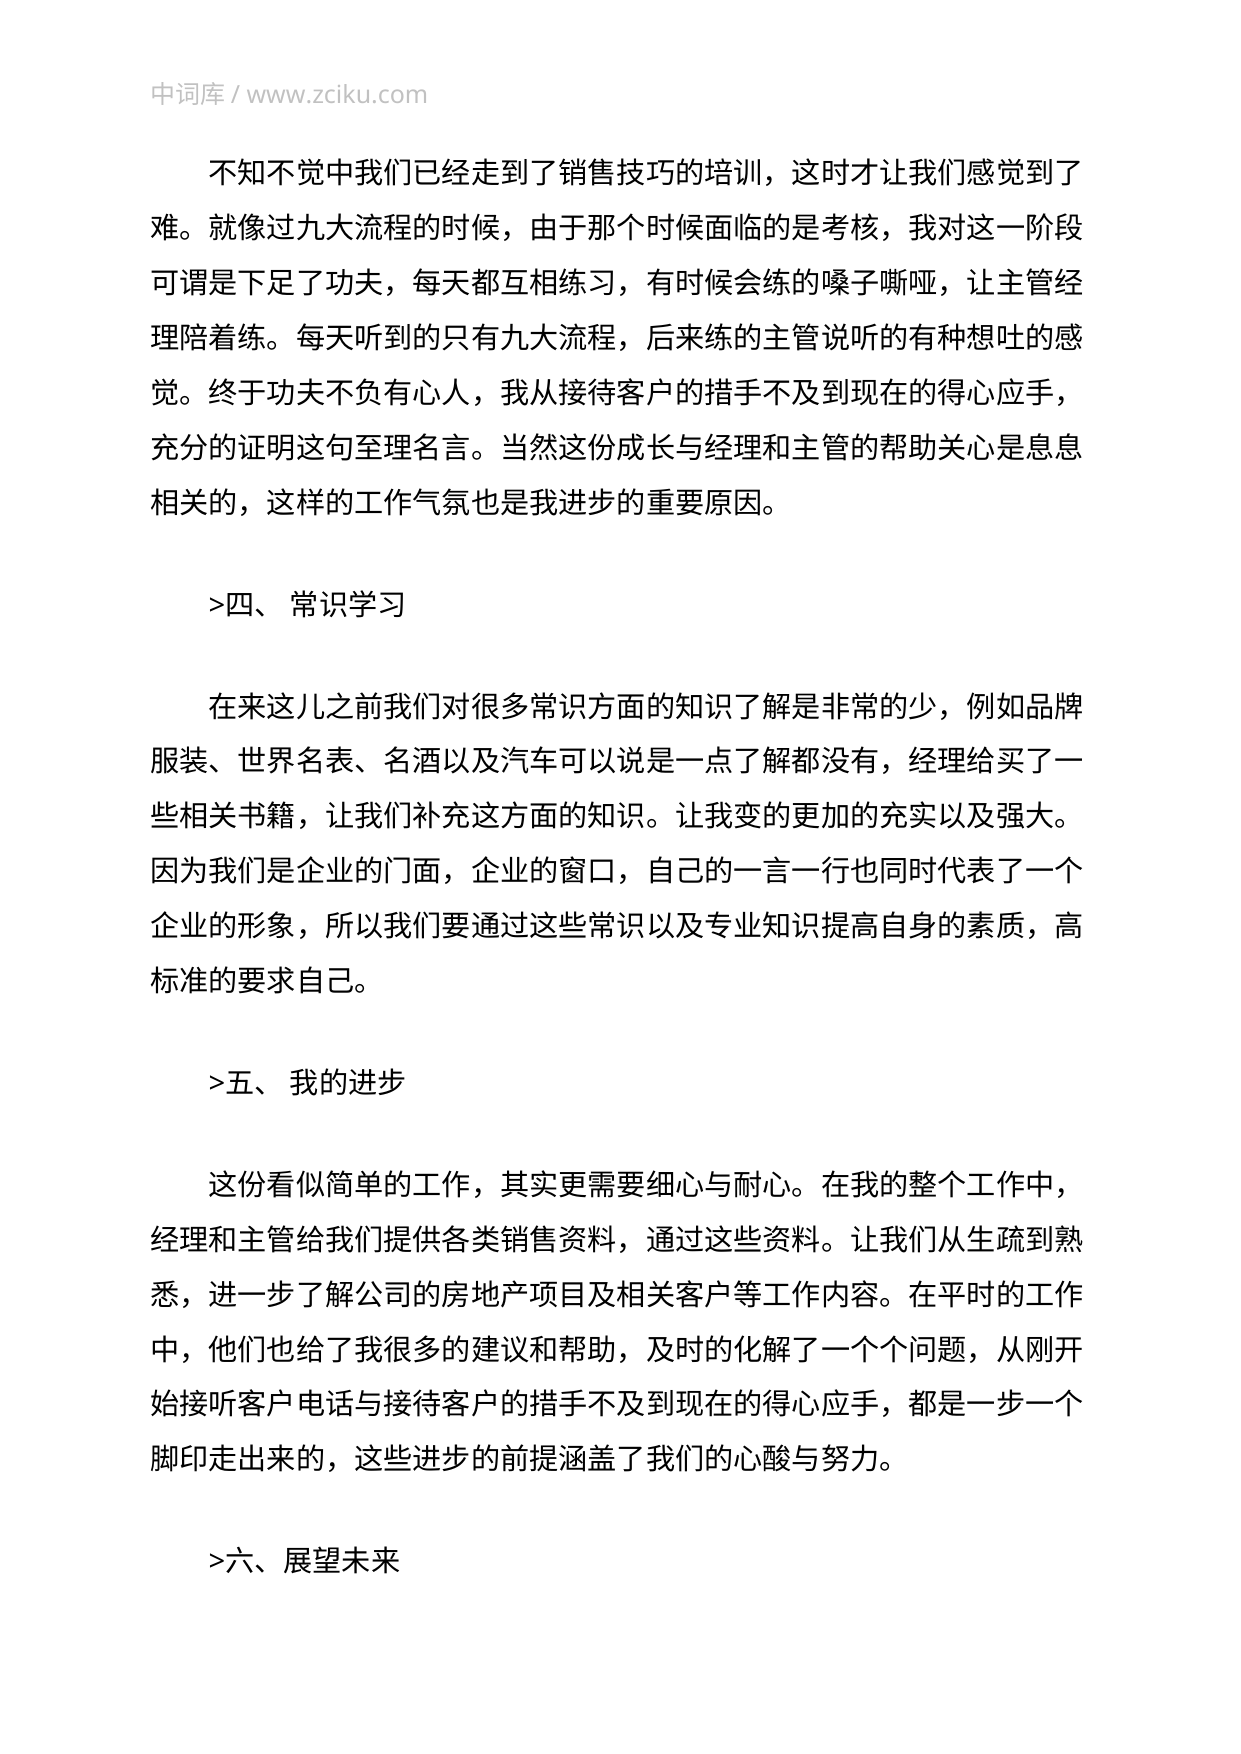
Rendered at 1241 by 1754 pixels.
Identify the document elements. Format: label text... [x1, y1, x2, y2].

text >五、 我的进步 [150, 1059, 1090, 1102]
text 不知不觉中我们已经走到了销售技巧的培训，这时才让我们感觉到了难。就像过九大流程的时候，由于那个时候面临的是考核，我对这一阶段可谓是下足了功夫，每天都互相练习，有时候会练的嗓子嘶哑，让主管经理陪着练。每天听到的只有九大流程，后来练的主管说听的有种想吐的感觉。终于功夫不负有心人，我从接待客户的措手不及到现在的得心应手，充分的证明这句至理名言。当然这份成长与经理和主管的帮助关心是息息相关的，这样的工作气氛也是我进步的重要原因。 [150, 150, 1090, 522]
text >六、展望未来 [150, 1538, 1090, 1580]
text 这份看似简单的工作，其实更需要细心与耐心。在我的整个工作中，经理和主管给我们提供各类销售资料，通过这些资料。让我们从生疏到熟悉，进一步了解公司的房地产项目及相关客户等工作内容。在平时的工作中，他们也给了我很多的建议和帮助，及时的化解了一个个问题，从刚开始接听客户电话与接待客户的措手不及到现在的得心应手，都是一步一个脚印走出来的，这些进步的前提涵盖了我们的心酸与努力。 [150, 1161, 1090, 1478]
text >四、 常识学习 [150, 581, 1090, 623]
text 在来这儿之前我们对很多常识方面的知识了解是非常的少，例如品牌服装、世界名表、名酒以及汽车可以说是一点了解都没有，经理给买了一些相关书籍，让我们补充这方面的知识。让我变的更加的充实以及强大。因为我们是企业的门面，企业的窗口，自己的一言一行也同时代表了一个企业的形象，所以我们要通过这些常识以及专业知识提高自身的素质，高标准的要求自己。 [150, 683, 1090, 1000]
